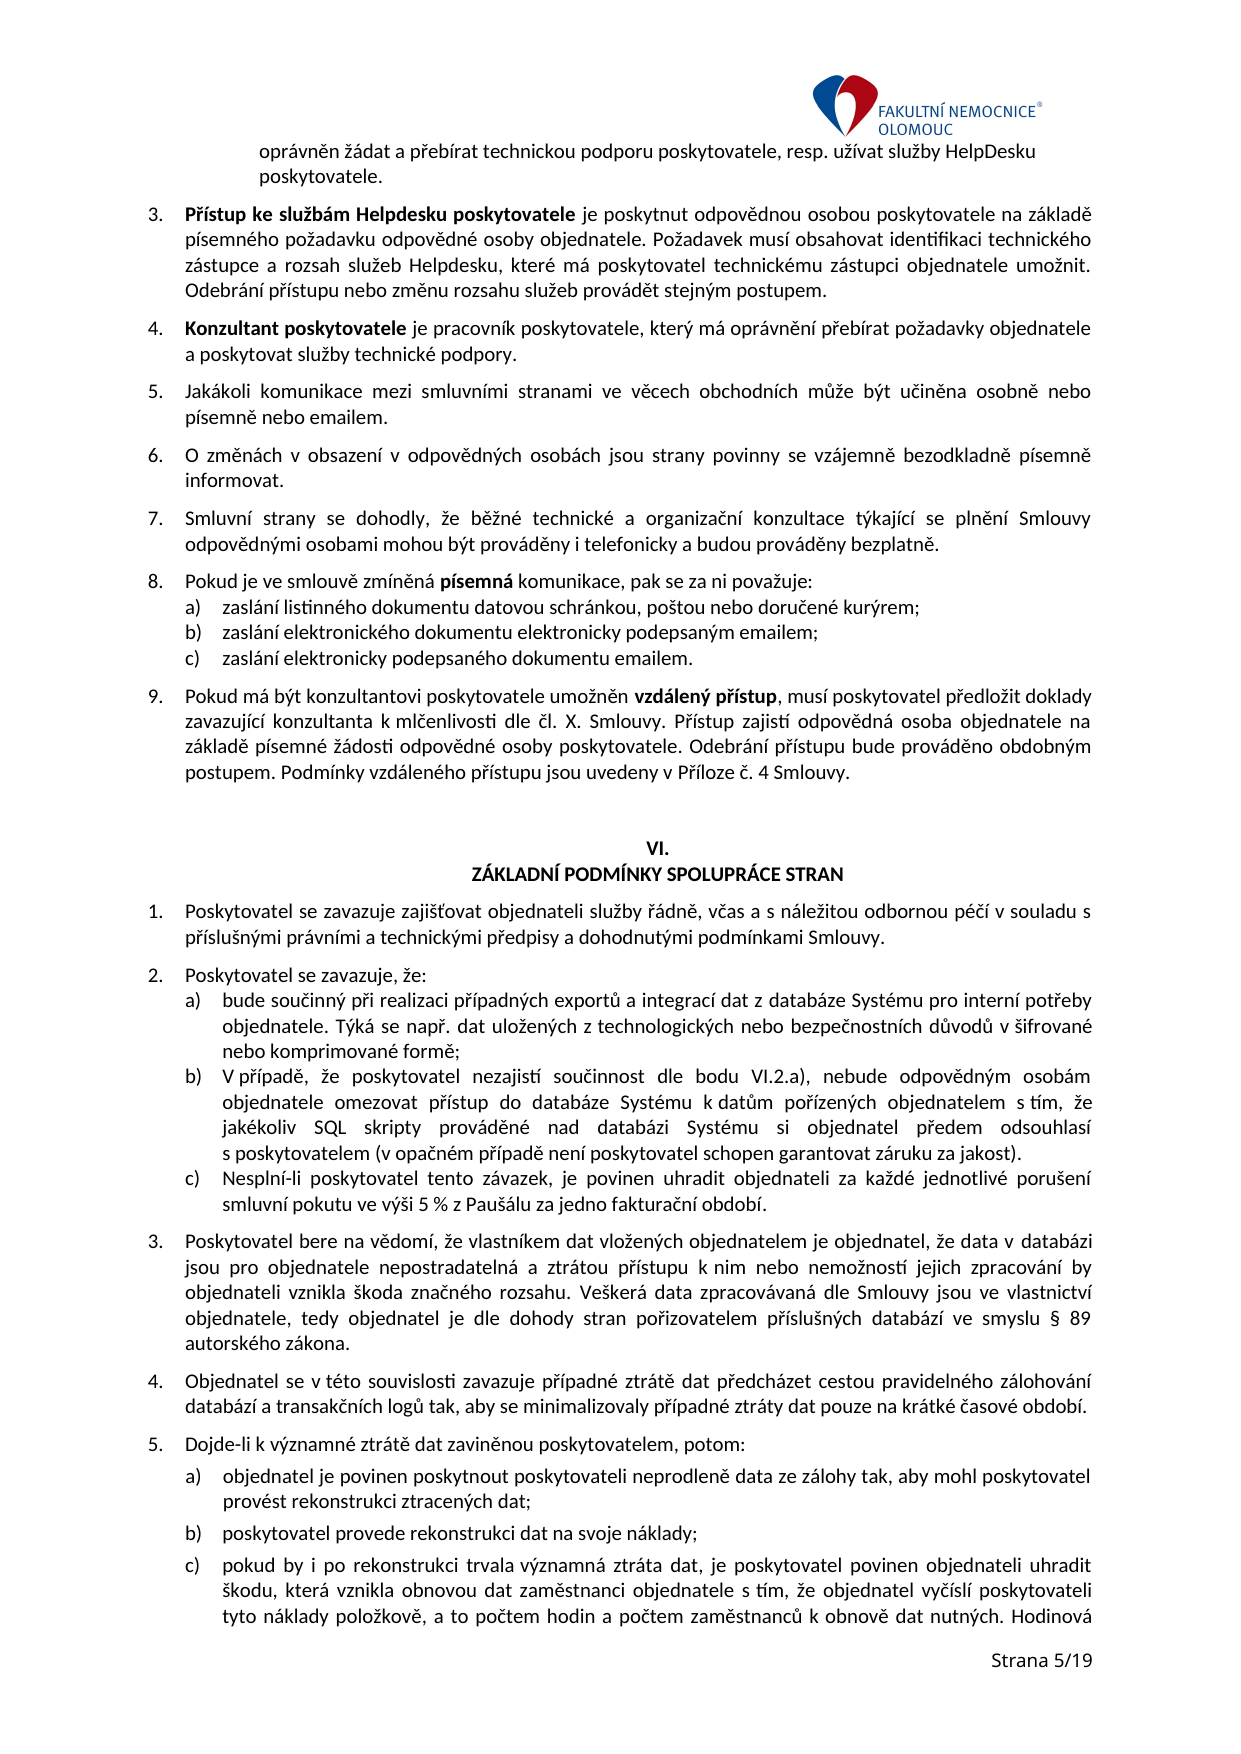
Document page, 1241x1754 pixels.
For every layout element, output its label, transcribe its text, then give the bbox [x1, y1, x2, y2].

list zaslání elektronického dokumentu elektronicky podepsaným emailem; [185, 619, 1093, 645]
list poskytovatel provede rekonstrukci dat na svoje náklady; [185, 1520, 1093, 1546]
list Přístup ke službám Helpdesku poskytovatele je poskytnut odpovědnou osobou poskytovatele na základě písemného požadavku odpovědné osoby objednatele. Požadavek musí obsahovat identifikaci technického zástupce a rozsah služeb Helpdesku, které má poskytovatel technickému zástupci objednatele umožnit. Odebrání přístupu nebo změnu rozsahu služeb provádět stejným postupem. [148, 201, 1093, 303]
picture [811, 73, 1043, 138]
list Poskytovatel bere na vědomí, že vlastníkem dat vložených objednatelem je objednatel, že data v databázi jsou pro objednatele nepostradatelná a ztrátou přístupu k nim nebo nemožností jejich zpracování by objednateli vznikla škoda značného rozsahu. Veškerá data zpracovávaná dle Smlouvy jsou ve vlastnictví objednatele, tedy objednatel je dle dohody stran pořizovatelem příslušných databází ve smyslu § 89 autorského zákona. [148, 1229, 1093, 1356]
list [185, 1552, 1093, 1628]
list O změnách v obsazení v odpovědných osobách jsou strany povinny se vzájemně bezodkladně písemně informovat. [148, 442, 1093, 493]
list Pokud má být konzultantovi poskytovatele umožněn vzdálený přístup, musí poskytovatel předložit doklady zavazující konzultanta k mlčenlivosti dle čl. X. Smlouvy. Přístup zajistí odpovědná osoba objednatele na základě písemné žádosti odpovědné osoby poskytovatele. Odebrání přístupu bude prováděno obdobným postupem. Podmínky vzdáleného přístupu jsou uvedeny v Příloze č. 4 Smlouvy. [148, 683, 1093, 784]
list Objednatel se v této souvislosti zavazuje případné ztrátě dat předcházet cestou pravidelného zálohování databází a transakčních logů tak, aby se minimalizovaly případné ztráty dat pouze na krátké časové období. [148, 1368, 1093, 1419]
list zaslání listinného dokumentu datovou schránkou, poštou nebo doručené kurýrem; [185, 594, 1093, 619]
list zaslání elektronicky podepsaného dokumentu emailem. [185, 645, 1093, 670]
text ZÁKLADNÍ PODMÍNKY SPOLUPRÁCE STRAN [148, 861, 1093, 886]
list Smluvní strany se dohodly, že běžné technické a organizační konzultace týkající se plnění Smlouvy odpovědnými osobami mohou být prováděny i telefonicky a budou prováděny bezplatně. [148, 505, 1093, 556]
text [259, 138, 1093, 189]
list Nesplní-li poskytovatel tento závazek, je povinen uhradit objednateli za každé jednotlivé porušení smluvní pokutu ve výši 5 % z Paušálu za jedno fakturační období. [185, 1165, 1093, 1216]
text VI. [148, 835, 1093, 861]
list Jakákoli komunikace mezi smluvními stranami ve věcech obchodních může být učiněna osobně nebo písemně nebo emailem. [148, 379, 1093, 429]
list Poskytovatel se zavazuje zajišťovat objednateli služby řádně, včas a s náležitou odbornou péčí v souladu s příslušnými právními a technickými předpisy a dohodnutými podmínkami Smlouvy. [148, 899, 1093, 949]
list objednatel je povinen poskytnout poskytovateli neprodleně data ze zálohy tak, aby mohl poskytovatel provést rekonstrukci ztracených dat; [185, 1463, 1093, 1514]
list Konzultant poskytovatele je pracovník poskytovatele, který má oprávnění přebírat požadavky objednatele a poskytovat služby technické podpory. [148, 315, 1093, 366]
list Dojde-li k významné ztrátě dat zaviněnou poskytovatelem, potom: [148, 1432, 1093, 1457]
list Poskytovatel se zavazuje, že: [148, 962, 1093, 987]
list bude součinný při realizaci případných exportů a integrací dat z databáze Systému pro interní potřeby objednatele. Týká se např. dat uložených z technologických nebo bezpečnostních důvodů v šifrované nebo komprimované formě; [185, 987, 1093, 1064]
list Pokud je ve smlouvě zmíněná písemná komunikace, pak se za ni považuje: [148, 569, 1093, 594]
list V případě, že poskytovatel nezajistí součinnost dle bodu VI.2.a), nebude odpovědným osobám objednatele omezovat přístup do databáze Systému k datům pořízených objednatelem s tím, že jakékoliv SQL skripty prováděné nad databázi Systému si objednatel předem odsouhlasí s poskytovatelem (v opačném případě není poskytovatel schopen garantovat záruku za jakost). [185, 1064, 1093, 1165]
